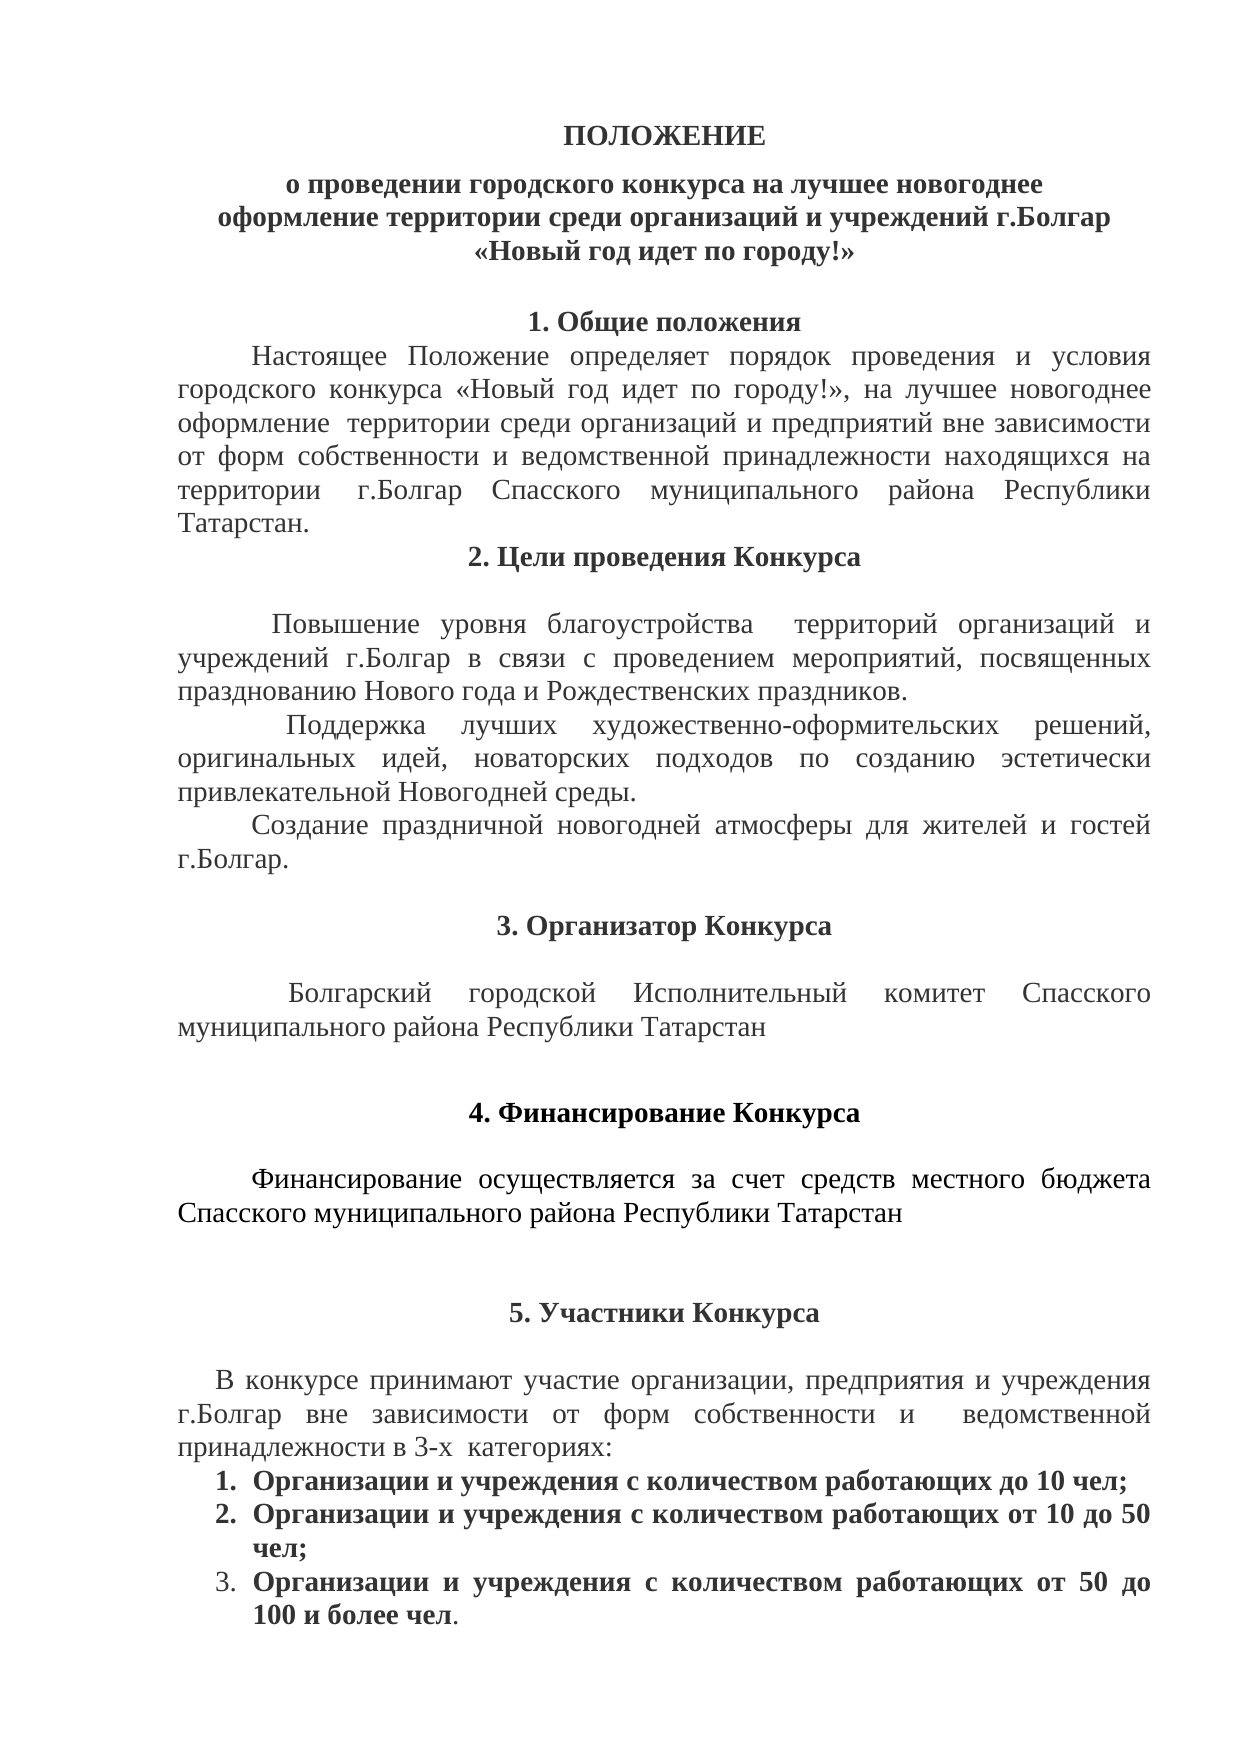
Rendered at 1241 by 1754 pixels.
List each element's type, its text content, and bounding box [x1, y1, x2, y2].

text Повышение уровня благоустройства территорий организаций и учреждений г.Болгар в связи с проведением мероприятий, посвященных празднованию Нового года и Рождественских праздников. [177, 606, 1152, 707]
text о проведении городского конкурса на лучшее новогоднее оформление территории среди организаций и учреждений г.Болгар «Новый год идет по городу!» [177, 166, 1152, 266]
text 3. Организатор Конкурса [177, 908, 1152, 942]
text 5. Участники Конкурса [177, 1295, 1152, 1329]
text В конкурсе принимают участие организации, предприятия и учреждения г.Болгар вне зависимости от форм собственности и ведомственной принадлежности в 3-х категориях: [177, 1362, 1152, 1463]
text Настоящее Положение определяет порядок проведения и условия городского конкурса «Новый год идет по городу!», на лучшее новогоднее оформление территории среди организаций и предприятий вне зависимости от форм собственности и ведомственной принадлежности находящихся на территории г.Болгар Спасского муниципального района Республики Татарстан. [177, 338, 1152, 539]
text ПОЛОЖЕНИЕ [177, 118, 1152, 152]
text 2. Цели проведения Конкурса [177, 539, 1152, 573]
text Создание праздничной новогодней атмосферы для жителей и гостей г.Болгар. [177, 807, 1152, 874]
text Поддержка лучших художественно-оформительских решений, оригинальных идей, новаторских подходов по созданию эстетически привлекательной Новогодней среды. [177, 707, 1152, 807]
text Финансирование осуществляется за счет средств местного бюджета Спасского муниципального района Республики Татарстан [177, 1161, 1152, 1228]
text 1. Общие положения [177, 304, 1152, 338]
list Организации и учреждения с количеством работающих от 10 до 50 чел; [215, 1497, 1152, 1564]
text Болгарский городской Исполнительный комитет Спасского муниципального района Республики Татарстан [177, 975, 1152, 1042]
list Организации и учреждения с количеством работающих до 10 чел; [215, 1463, 1152, 1497]
list Организации и учреждения с количеством работающих от 50 до 100 и более чел. [215, 1564, 1152, 1631]
text 4. Финансирование Конкурса [177, 1102, 1152, 1128]
